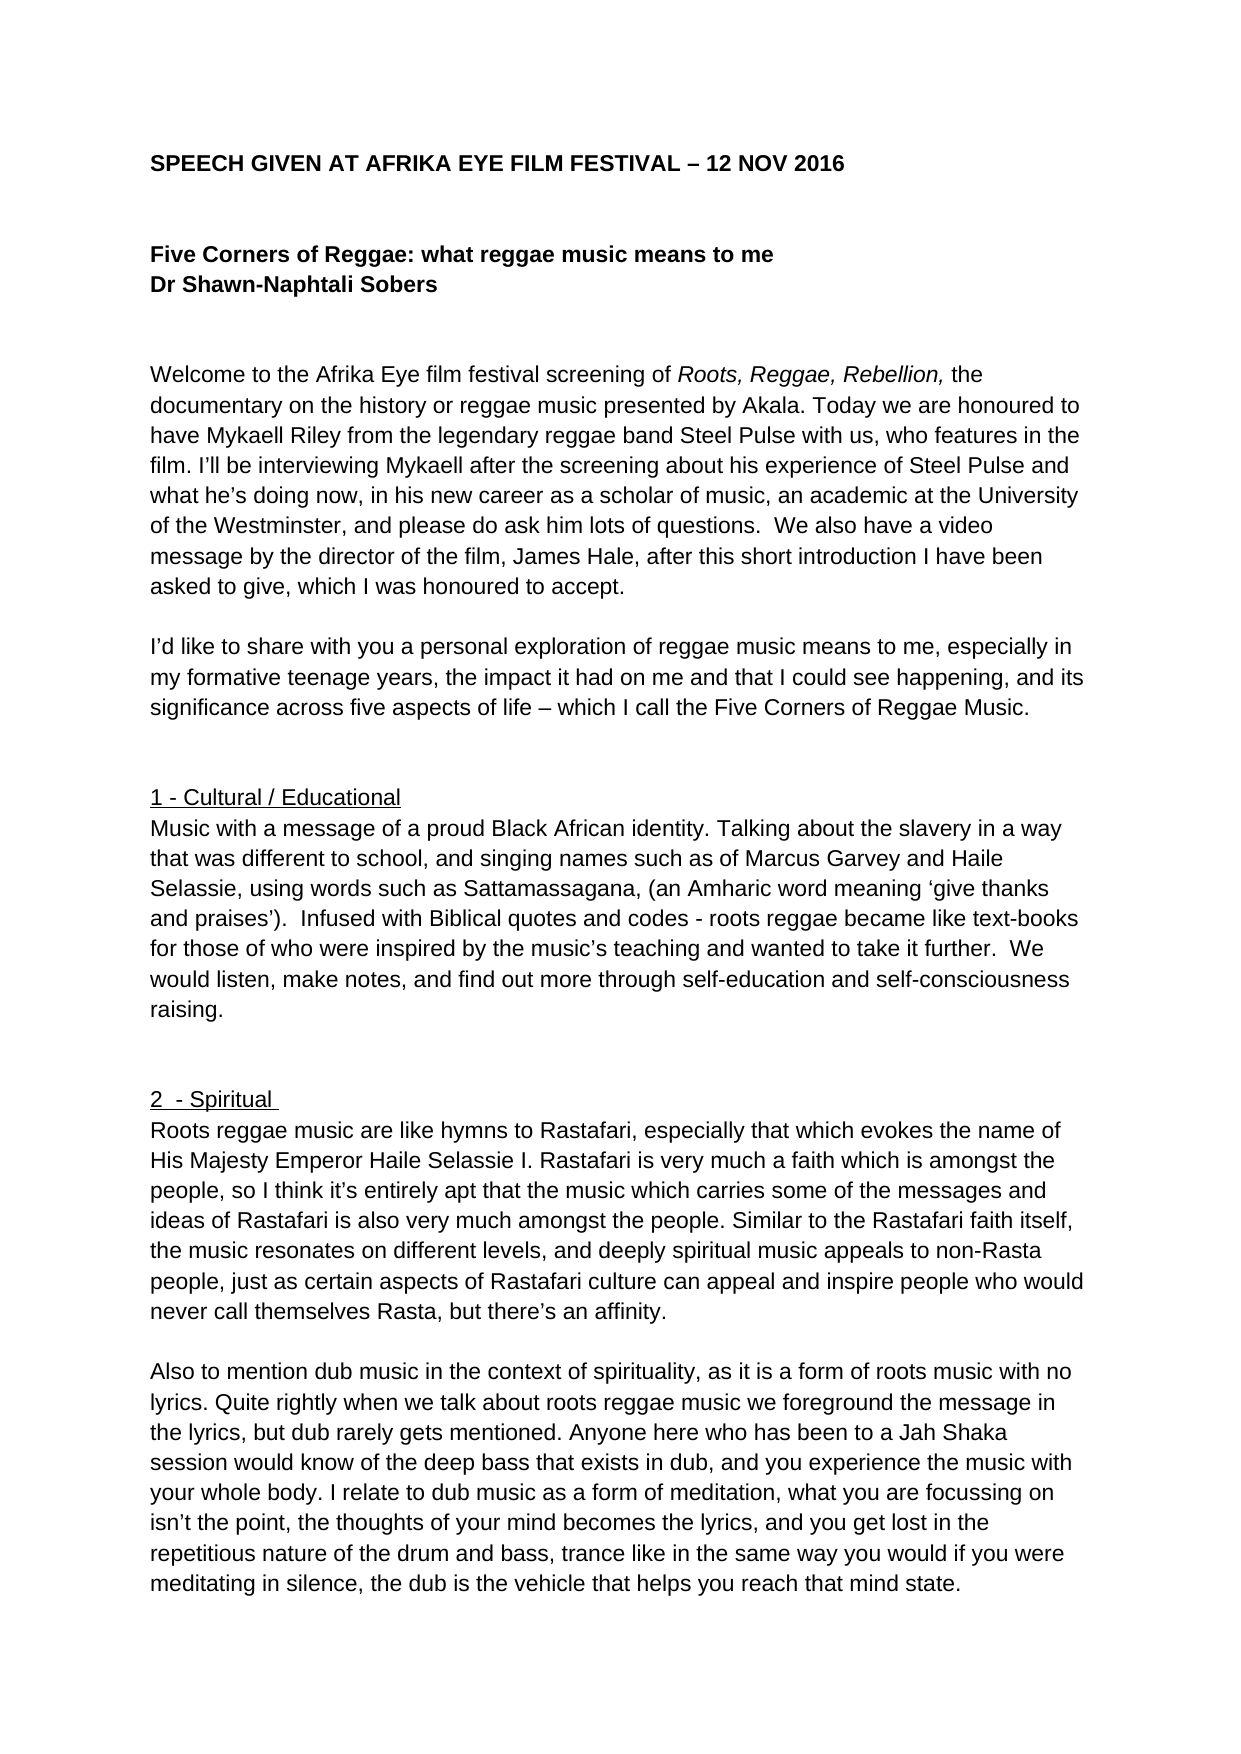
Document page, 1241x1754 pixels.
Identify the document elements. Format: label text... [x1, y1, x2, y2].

text Welcome to the Afrika Eye film festival screening of Roots, Reggae, Rebellion, the documentary on the history or reggae music presented by Akala. Today we are honoured to have Mykaell Riley from the legendary reggae band Steel Pulse with us, who features in the film. I’ll be interviewing Mykaell after the screening about his experience of Steel Pulse and what he’s doing now, in his new career as a scholar of music, an academic at the University of the Westminster, and please do ask him lots of questions. We also have a video message by the director of the film, James Hale, after this short introduction I have been asked to give, which I was honoured to accept. [150, 361, 1090, 599]
text Music with a message of a proud Black African identity. Talking about the slavery in a way that was different to school, and singing names such as of Marcus Garvey and Haile Selassie, using words such as Sattamassagana, (an Amharic word meaning ‘give thanks and praises’). Infused with Biblical quotes and codes - roots reggae became like text-books for those of who were inspired by the music’s teaching and wanted to take it further. We would listen, make notes, and find out more through self-education and self-consciousness raising. [150, 814, 1090, 1022]
text Dr Shawn-Naphtali Sobers [150, 271, 1090, 297]
text Roots reggae music are like hymns to Rastafari, especially that which evokes the name of His Majesty Emperor Haile Selassie I. Rastafari is very much a faith which is amongst the people, so I think it’s entirely apt that the music which carries some of the messages and ideas of Rastafari is also very much amongst the people. Similar to the Rastafari faith itself, the music resonates on different levels, and deeply spiritual music appeals to non-Rasta people, just as certain aspects of Rastafari culture can appeal and inspire people who would never call themselves Rasta, but there’s an affinity. [150, 1117, 1090, 1324]
text Also to mention dub music in the context of spirituality, as it is a form of roots music with no lyrics. Quite rightly when we talk about roots reggae music we foreground the message in the lyrics, but dub rarely gets mentioned. Anyone here who has been to a Jah Shaka session would know of the deep bass that exists in dub, and you experience the music with your whole body. I relate to dub music as a form of meditation, what you are focussing on isn’t the point, the thoughts of your mind becomes the lyrics, and you get lost in the repetitious nature of the drum and bass, trance like in the same way you would if you were meditating in silence, the dub is the vehicle that helps you reach that mind state. [150, 1358, 1090, 1596]
text 1 - Cultural / Educational [150, 784, 1090, 811]
text SPEECH GIVEN AT AFRIKA EYE FILM FESTIVAL – 12 NOV 2016 [150, 150, 1090, 176]
text Five Corners of Reggae: what reggae music means to me [150, 241, 1090, 267]
text 2 - Spiritual [150, 1086, 1090, 1113]
text I’d like to share with you a personal exploration of reggae music means to me, especially in my formative teenage years, the impact it had on me and that I could see happening, and its significance across five aspects of life – which I call the Five Corners of Reggae Music. [150, 633, 1090, 720]
